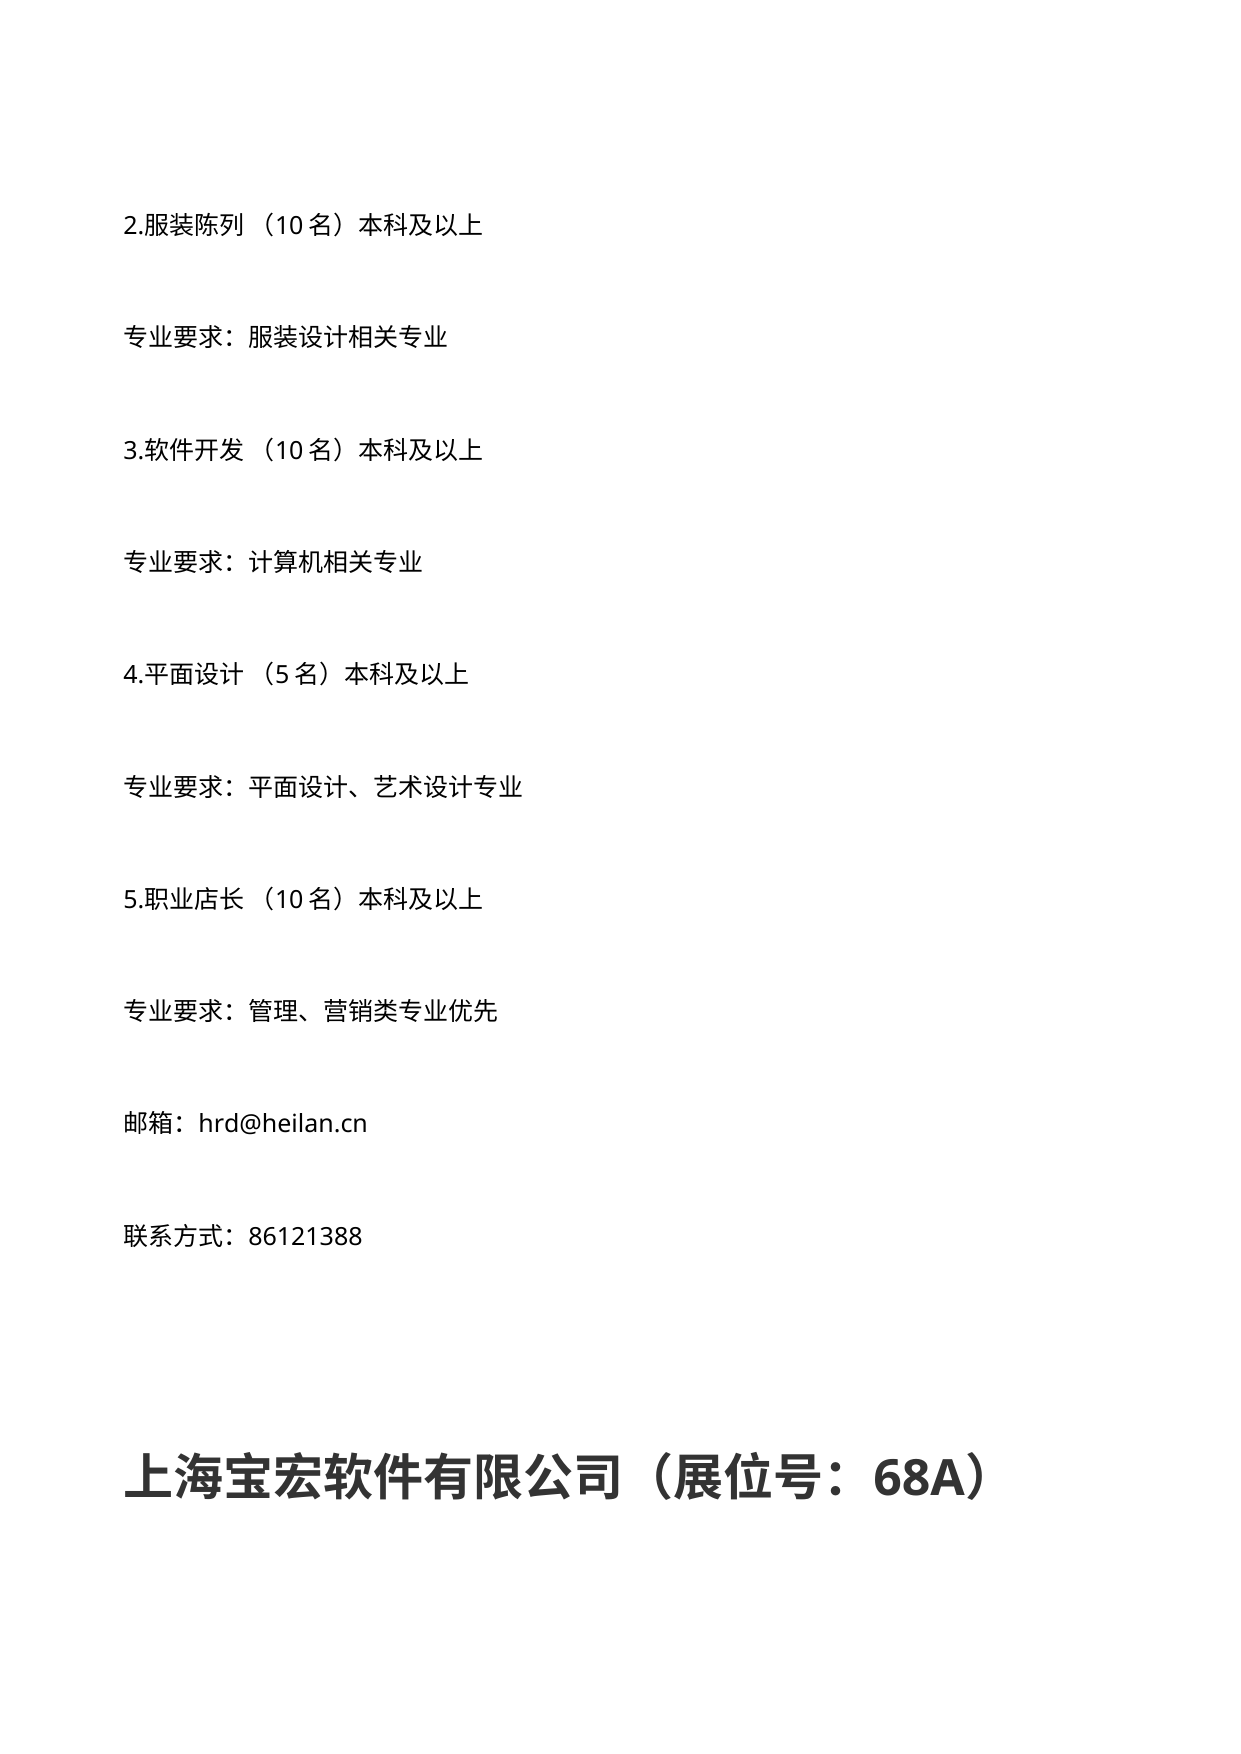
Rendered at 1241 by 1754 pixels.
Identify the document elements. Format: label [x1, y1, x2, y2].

table_cell [123, 162, 1117, 1564]
